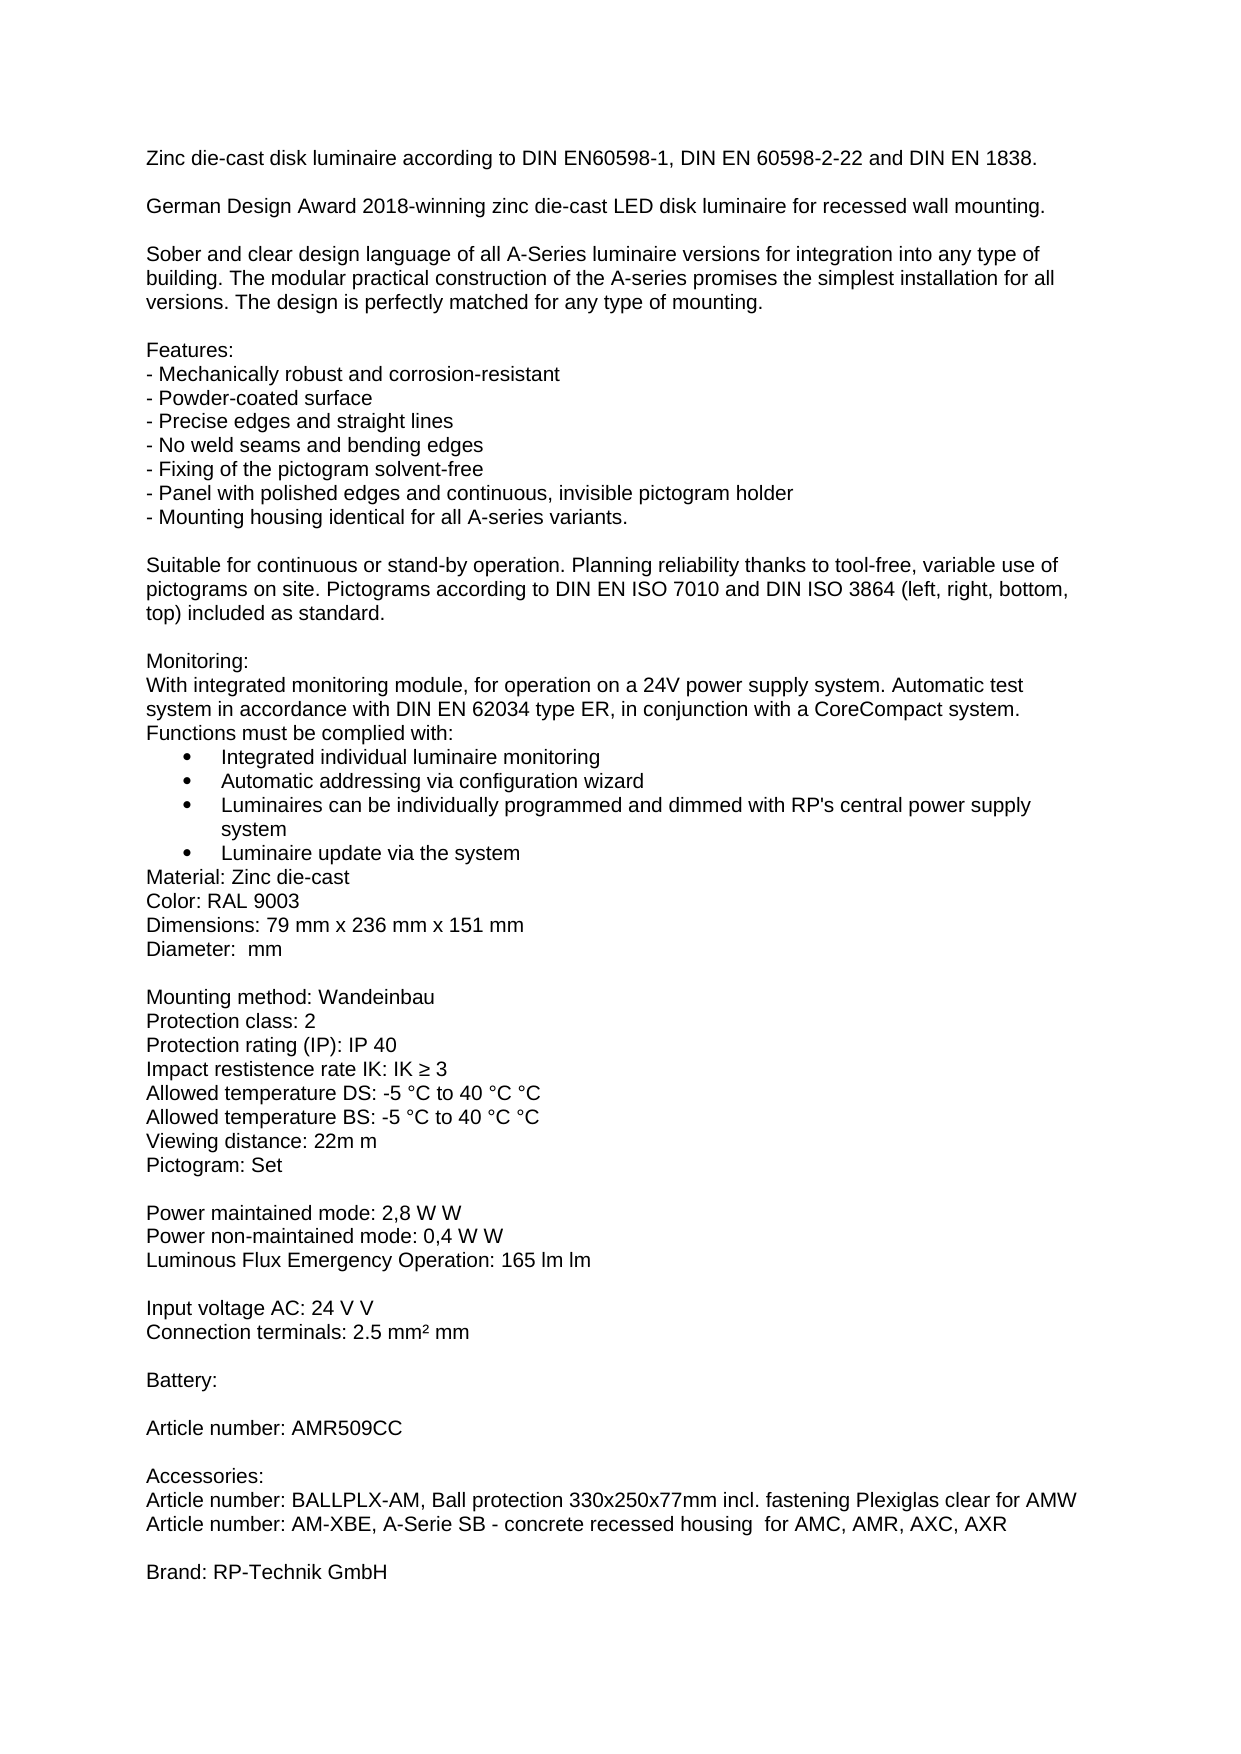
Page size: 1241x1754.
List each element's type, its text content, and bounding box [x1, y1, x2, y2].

text Allowed temperature BS: -5 °C to 40 °C °C [146, 1104, 1094, 1128]
text Viewing distance: 22m m [146, 1128, 1094, 1152]
text Brand: RP-Technik GmbH [146, 1560, 1094, 1584]
list Luminaires can be individually programmed and dimmed with RP's central power supply system [183, 793, 1094, 841]
text Dimensions: 79 mm x 236 mm x 151 mm [146, 913, 1094, 937]
text Article number: BALLPLX-AM, Ball protection 330x250x77mm incl. fastening Plexiglas clear for AMW [146, 1488, 1094, 1512]
text Accessories: [146, 1464, 1094, 1488]
list Automatic addressing via configuration wizard [183, 769, 1094, 793]
text Color: RAL 9003 [146, 889, 1094, 913]
text Power non-maintained mode: 0,4 W W [146, 1224, 1094, 1248]
text Impact restistence rate IK: IK ≥ 3 [146, 1057, 1094, 1081]
text Monitoring: [146, 649, 1094, 673]
list Integrated individual luminaire monitoring [183, 745, 1094, 769]
text Pictogram: Set [146, 1152, 1094, 1176]
text Diameter: mm [146, 937, 1094, 961]
text Zinc die-cast disk luminaire according to DIN EN60598-1, DIN EN 60598-2-22 and DIN EN 1838.German Design Award 2018-winning zinc die-cast LED disk luminaire for recessed wall mounting. Sober and clear design language of all A-Series luminaire versions for integration into any type of building. The modular practical construction of the A-series promises the simplest installation for all versions. The design is perfectly matched for any type of mounting. Features:- Mechanically robust and corrosion-resistant- Powder-coated surface- Precise edges and straight lines- No weld seams and bending edges- Fixing of the pictogram solvent-free- Panel with polished edges and continuous, invisible pictogram holder- Mounting housing identical for all A-series variants.Suitable for continuous or stand-by operation. Planning reliability thanks to tool-free, variable use of pictograms on site. Pictograms according to DIN EN ISO 7010 and DIN ISO 3864 (left, right, bottom, top) included as standard. [146, 146, 1094, 625]
text Mounting method: Wandeinbau [146, 985, 1094, 1009]
text Battery: [146, 1368, 1094, 1392]
text Article number: AM-XBE, A-Serie SB - concrete recessed housing for AMC, AMR, AXC, AXR [146, 1512, 1094, 1536]
list Luminaire update via the system [183, 841, 1094, 865]
text With integrated monitoring module, for operation on a 24V power supply system. Automatic test system in accordance with DIN EN 62034 type ER, in conjunction with a CoreCompact system. Functions must be complied with: [146, 673, 1094, 745]
text Connection terminals: 2.5 mm² mm [146, 1320, 1094, 1344]
text Protection class: 2 [146, 1009, 1094, 1033]
text Material: Zinc die-cast [146, 865, 1094, 889]
text Power maintained mode: 2,8 W W [146, 1200, 1094, 1224]
text Article number: AMR509CC [146, 1416, 1094, 1440]
text Luminous Flux Emergency Operation: 165 lm lm [146, 1248, 1094, 1272]
text Input voltage AC: 24 V V [146, 1296, 1094, 1320]
text Allowed temperature DS: -5 °C to 40 °C °C [146, 1081, 1094, 1104]
text Protection rating (IP): IP 40 [146, 1033, 1094, 1057]
